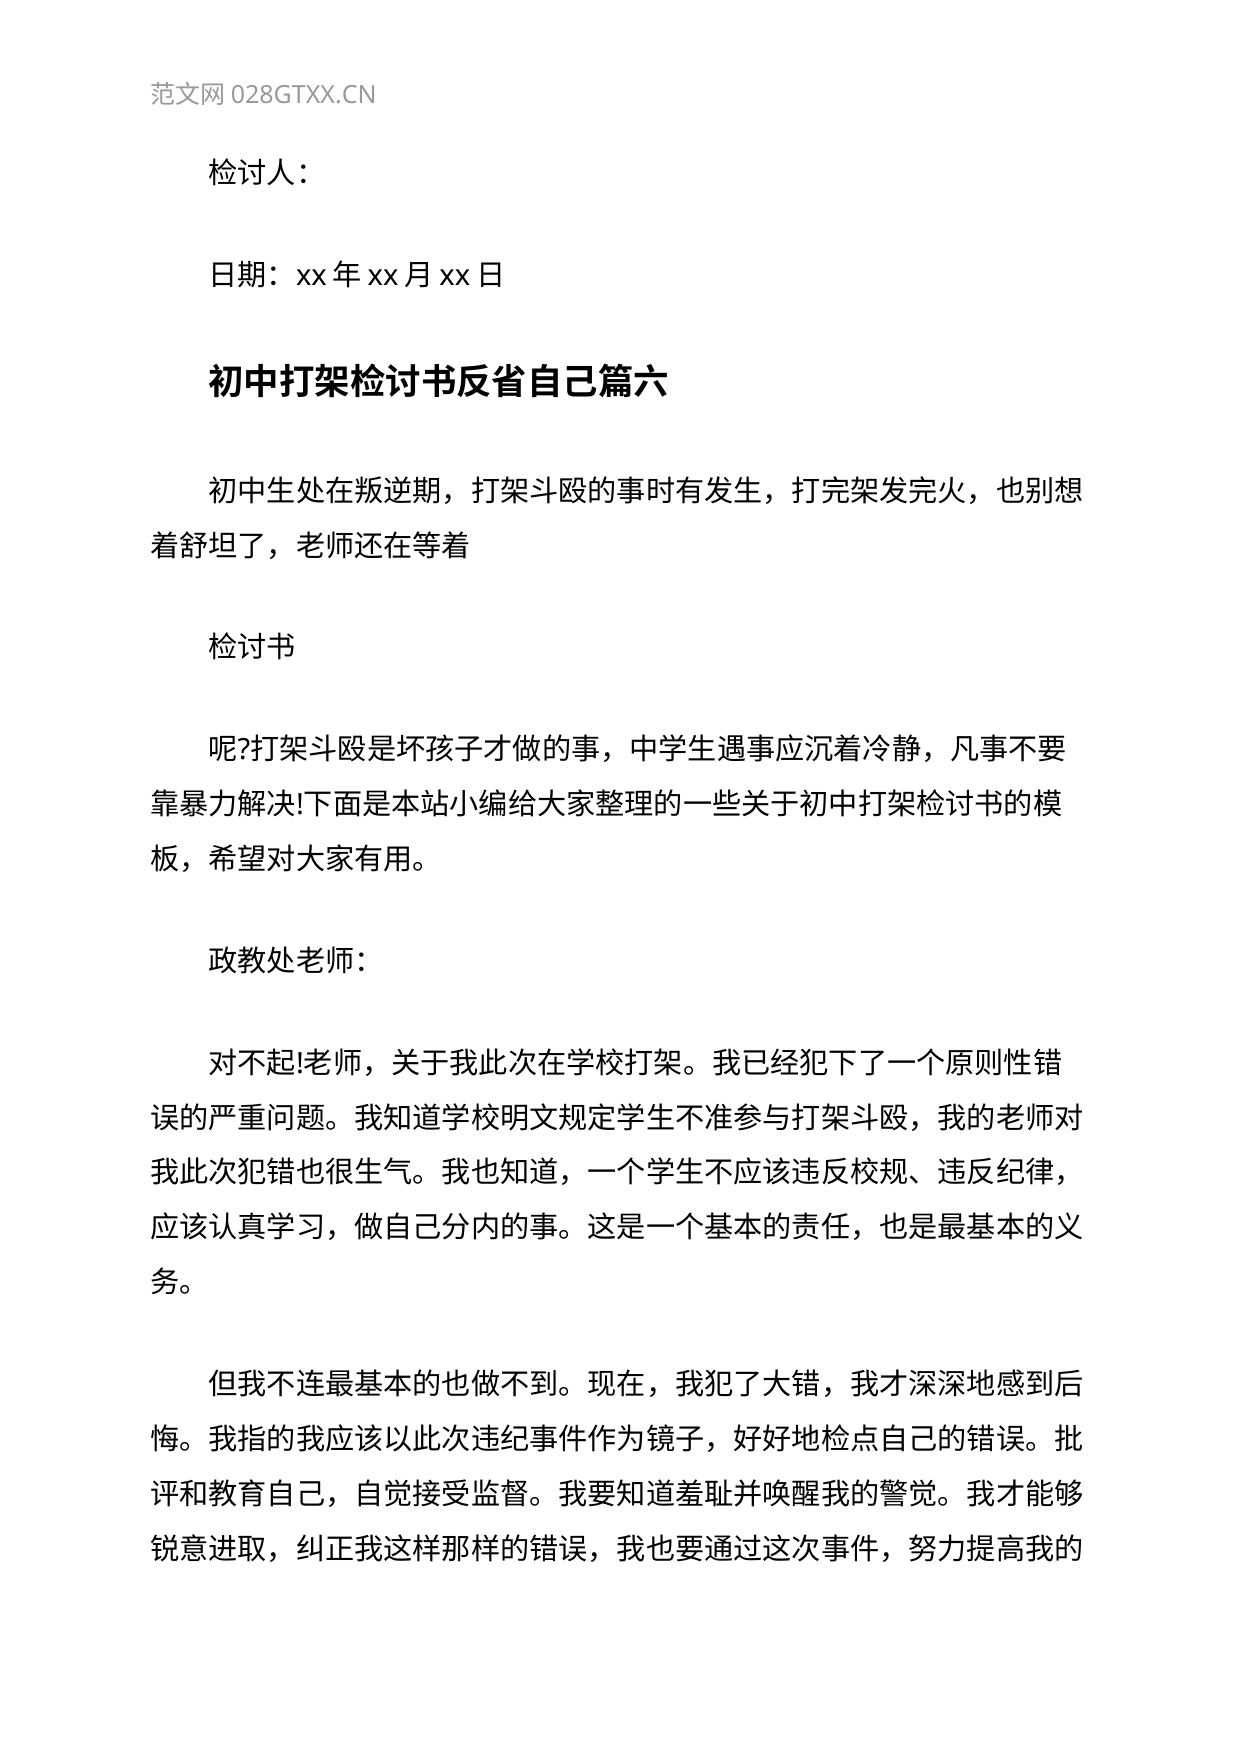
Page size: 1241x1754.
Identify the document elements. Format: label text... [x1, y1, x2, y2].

text 呢?打架斗殴是坏孩子才做的事，中学生遇事应沉着冷静，凡事不要靠暴力解决!下面是本站小编给大家整理的一些关于初中打架检讨书的模板，希望对大家有用。 [150, 726, 1090, 878]
text 初中打架检讨书反省自己篇六 [150, 354, 1090, 405]
text 政教处老师： [150, 937, 1090, 980]
text 检讨书 [150, 624, 1090, 666]
text 日期：xx年xx月xx日 [150, 252, 1090, 294]
text 初中生处在叛逆期，打架斗殴的事时有发生，打完架发完火，也别想着舒坦了，老师还在等着 [150, 467, 1090, 564]
text 对不起!老师，关于我此次在学校打架。我已经犯下了一个原则性错误的严重问题。我知道学校明文规定学生不准参与打架斗殴，我的老师对我此次犯错也很生气。我也知道，一个学生不应该违反校规、违反纪律，应该认真学习，做自己分内的事。这是一个基本的责任，也是最基本的义务。 [150, 1039, 1090, 1301]
text 检讨人： [150, 150, 1090, 192]
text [150, 1361, 1090, 1568]
